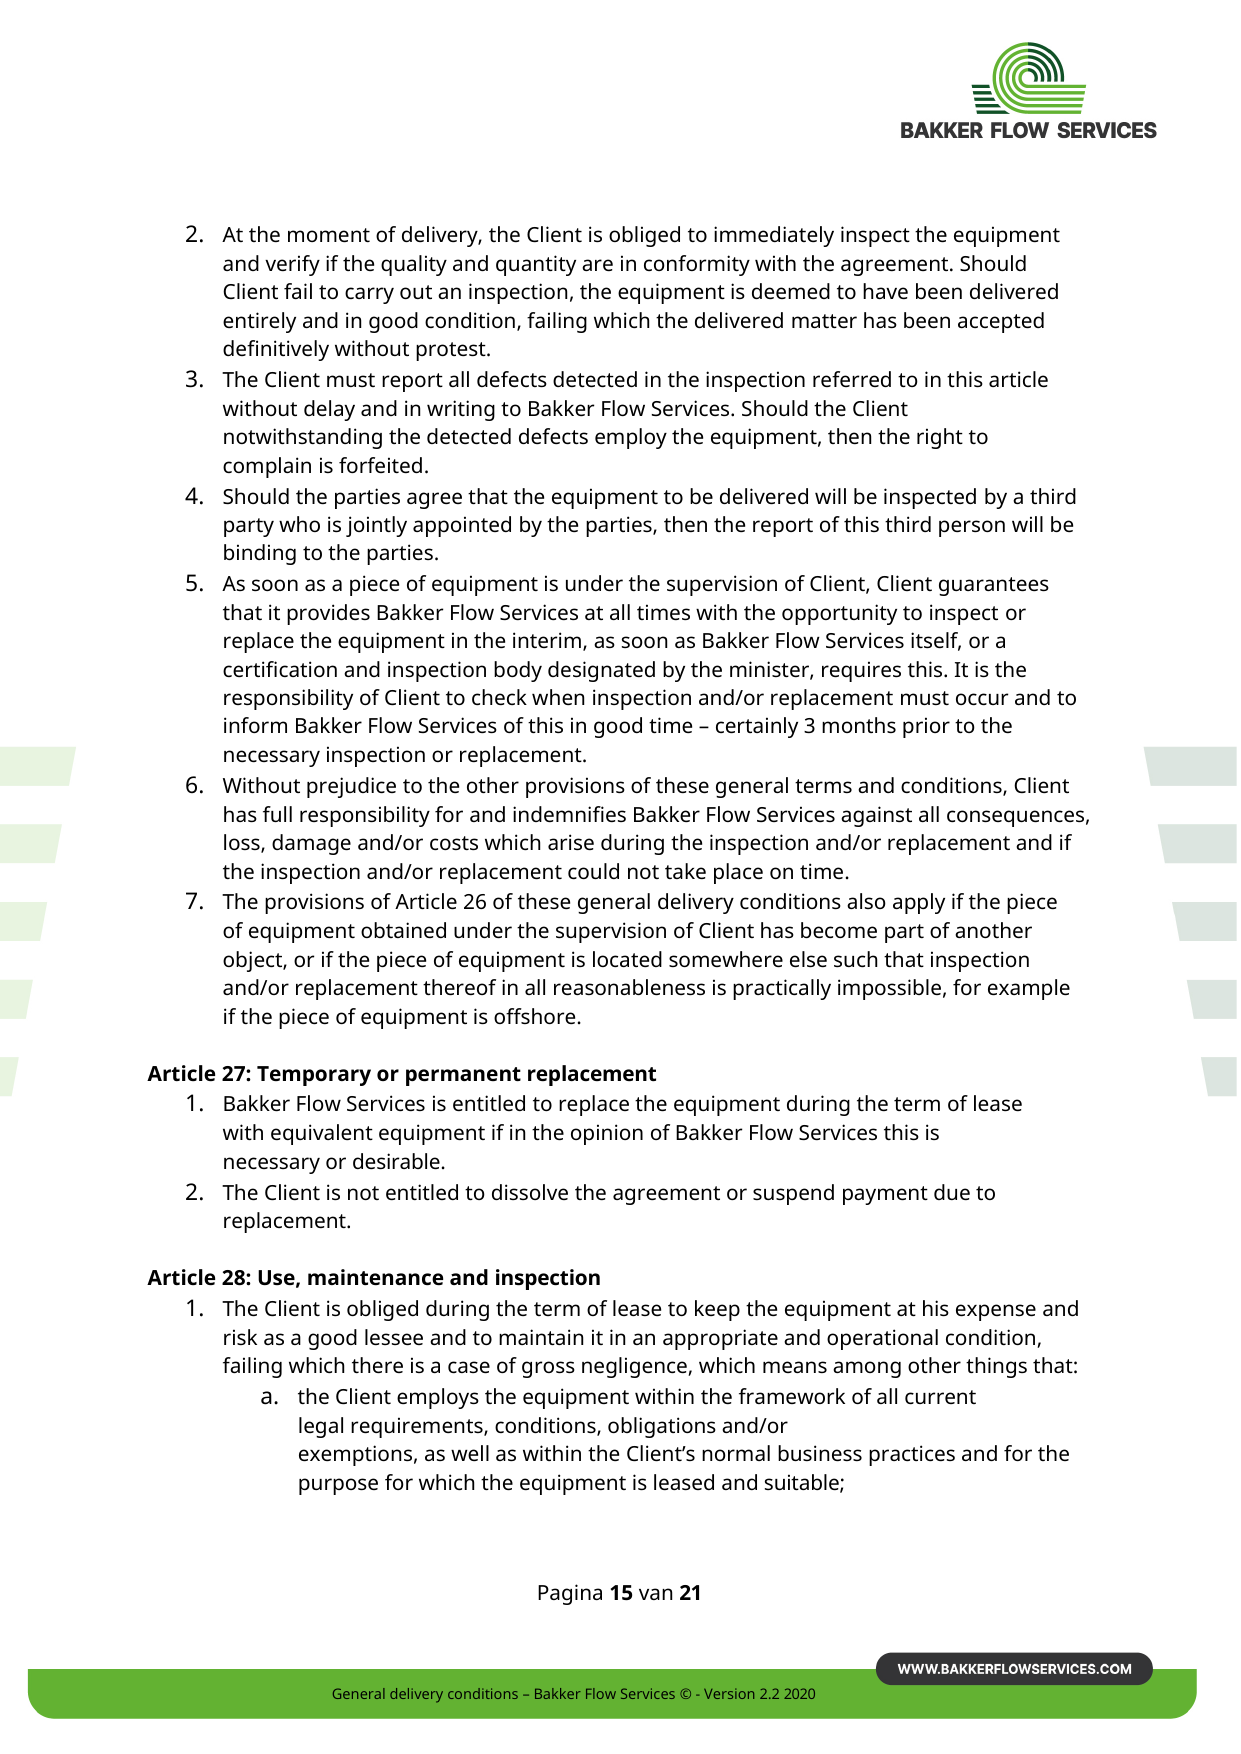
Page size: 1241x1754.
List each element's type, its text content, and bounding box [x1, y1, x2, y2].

list The Client is not entitled to dissolve the agreement or suspend payment due to replacement. [185, 1176, 1058, 1234]
list The provisions of Article 26 of these general delivery conditions also apply if the piece of equipment obtained under the supervision of Client has become part of another object, or if the piece of equipment is located somewhere else such that inspection and/or replacement thereof in all reasonableness is practically impossible, for example if the piece of equipment is offshore. [185, 885, 1080, 1030]
list Should the parties agree that the equipment to be delivered will be inspected by a third party who is jointly appointed by the parties, then the report of this third person will be binding to the parties. [185, 480, 1084, 566]
list At the moment of delivery, the Client is obliged to immediately inspect the equipment and verify if the quality and quantity are in conformity with the agreement. Should Client fail to carry out an inspection, the equipment is deemed to have been delivered entirely and in good condition, failing which the delivered matter has been accepted definitively without protest. [185, 218, 1086, 363]
text Pagina 15 van 21 [147, 1578, 1093, 1606]
subtitle Article 28: Use, maintenance and inspection [147, 1263, 1093, 1291]
list The Client is obliged during the term of lease to keep the equipment at his expense and risk as a good lessee and to maintain it in an appropriate and operational condition, failing which there is a case of gross negligence, which means among other things that: [185, 1291, 1087, 1379]
list the Client employs the equipment within the framework of all current legal requirements, conditions, obligations and/or [260, 1379, 1006, 1439]
text exemptions, as well as within the Client’s normal business practices and for the purpose for which the equipment is leased and suitable; [298, 1439, 1093, 1496]
list The Client must report all defects detected in the inspection referred to in this article without delay and in writing to Bakker Flow Services. Should the Client notwithstanding the detected defects employ the equipment, then the right to complain is forfeited. [185, 363, 1074, 479]
subtitle Article 27: Temporary or permanent replacement [147, 1059, 1093, 1087]
list Without prejudice to the other provisions of these general terms and conditions, Client has full responsibility for and indemnifies Bakker Flow Services against all consequences, loss, damage and/or costs which arise during the inspection and/or replacement and if the inspection and/or replacement could not take place on time. [185, 769, 1091, 885]
list As soon as a piece of equipment is under the supervision of Client, Client guarantees that it provides Bakker Flow Services at all times with the opportunity to inspect or replace the equipment in the interim, as soon as Bakker Flow Services itself, or a certification and inspection body designated by the minister, requires this. It is the responsibility of Client to check when inspection and/or replacement must occur and to inform Bakker Flow Services of this in good time – certainly 3 months prior to the necessary inspection or replacement. [185, 567, 1087, 768]
list Bakker Flow Services is entitled to replace the equipment during the term of lease with equivalent equipment if in the opinion of Bakker Flow Services this is necessary or desirable. [185, 1087, 1034, 1175]
picture [0, 0, 1237, 1754]
